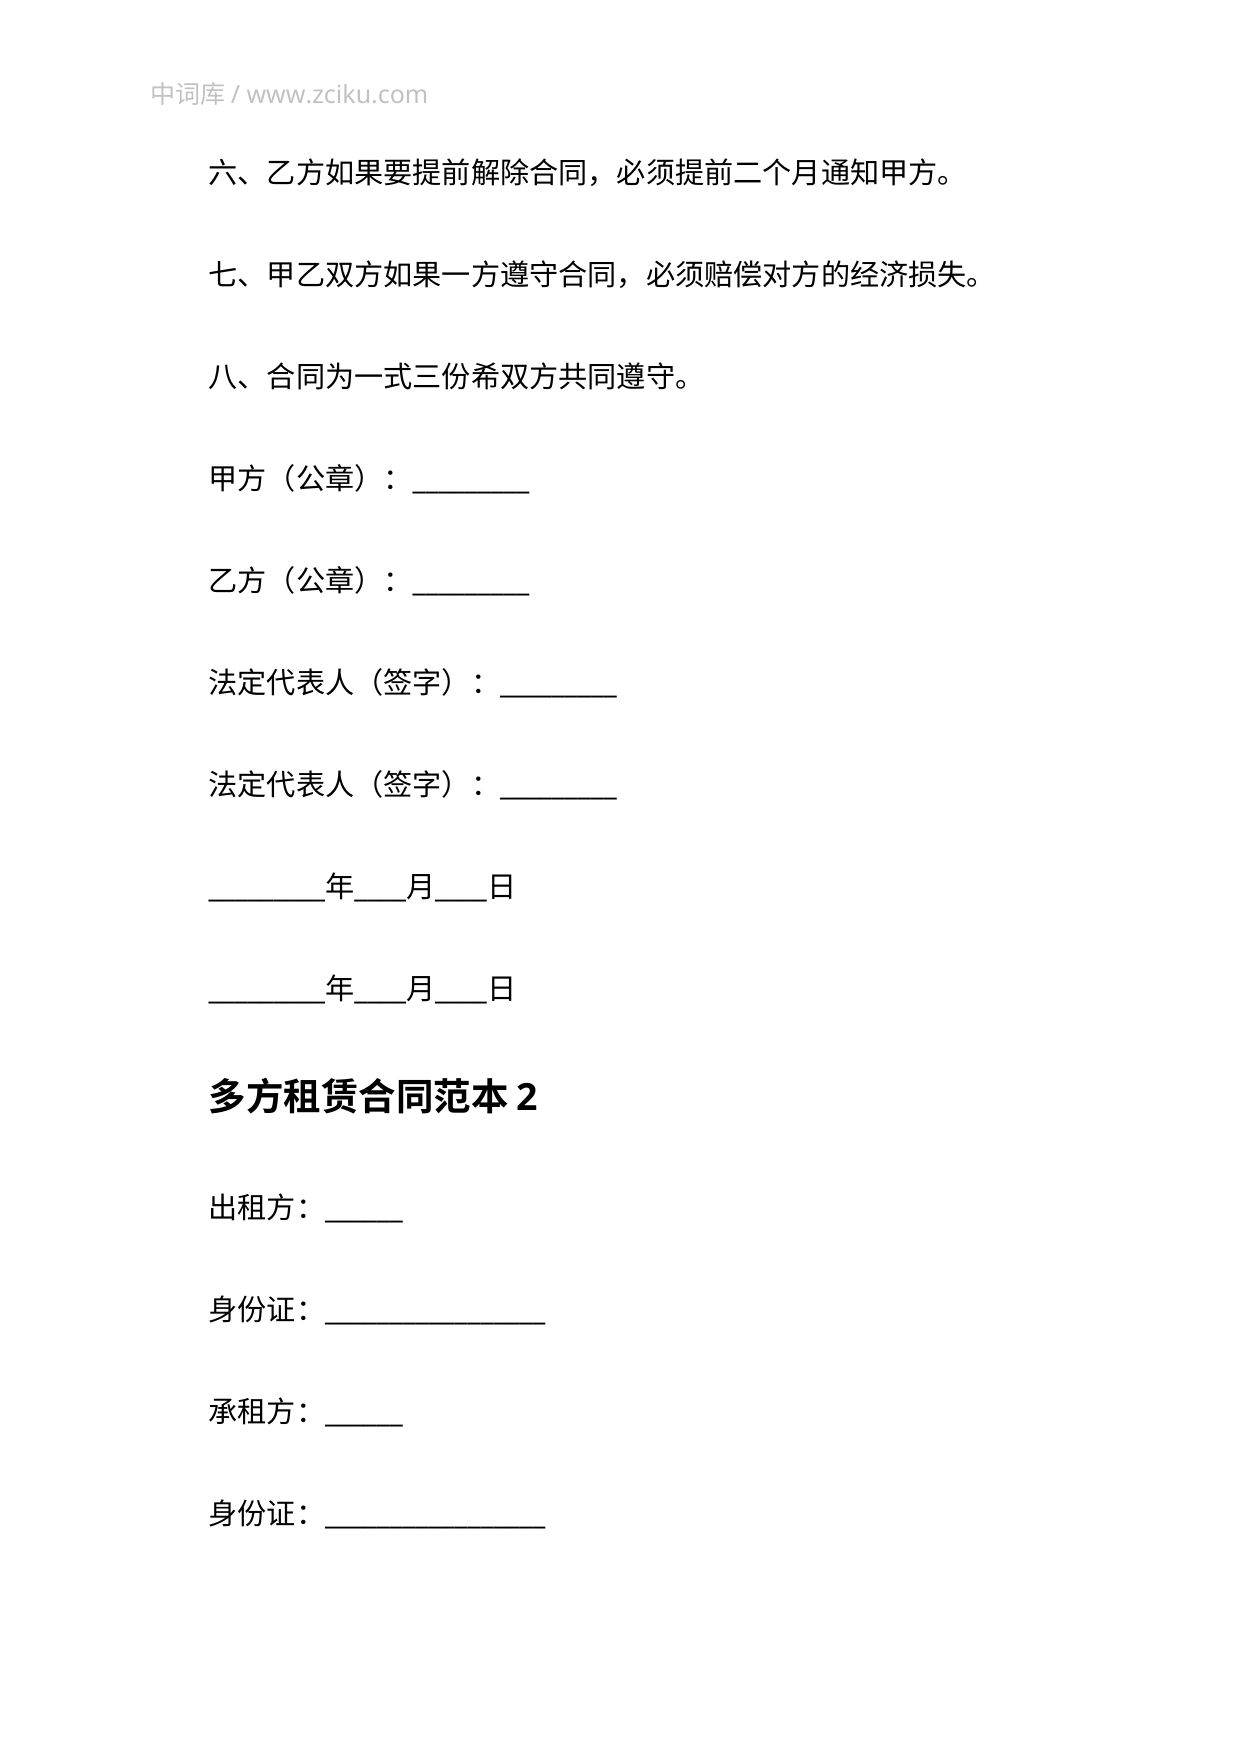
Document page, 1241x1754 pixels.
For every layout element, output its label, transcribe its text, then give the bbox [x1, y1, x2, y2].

text 乙方（公章）：_________ [150, 557, 1090, 600]
text 承租方：______ [150, 1389, 1090, 1431]
text 甲方（公章）：_________ [150, 455, 1090, 498]
text 出租方：______ [150, 1185, 1090, 1227]
text _________年____月____日 [150, 965, 1090, 1008]
text 身份证：_________________ [150, 1491, 1090, 1533]
text 六、乙方如果要提前解除合同，必须提前二个月通知甲方。 [150, 150, 1090, 192]
text 法定代表人（签字）：_________ [150, 761, 1090, 804]
text 法定代表人（签字）：_________ [150, 659, 1090, 702]
text 七、甲乙双方如果一方遵守合同，必须赔偿对方的经济损失。 [150, 252, 1090, 294]
text 多方租赁合同范本2 [150, 1067, 1090, 1122]
text _________年____月____日 [150, 863, 1090, 906]
text 八、合同为一式三份希双方共同遵守。 [150, 353, 1090, 396]
text 身份证：_________________ [150, 1287, 1090, 1329]
